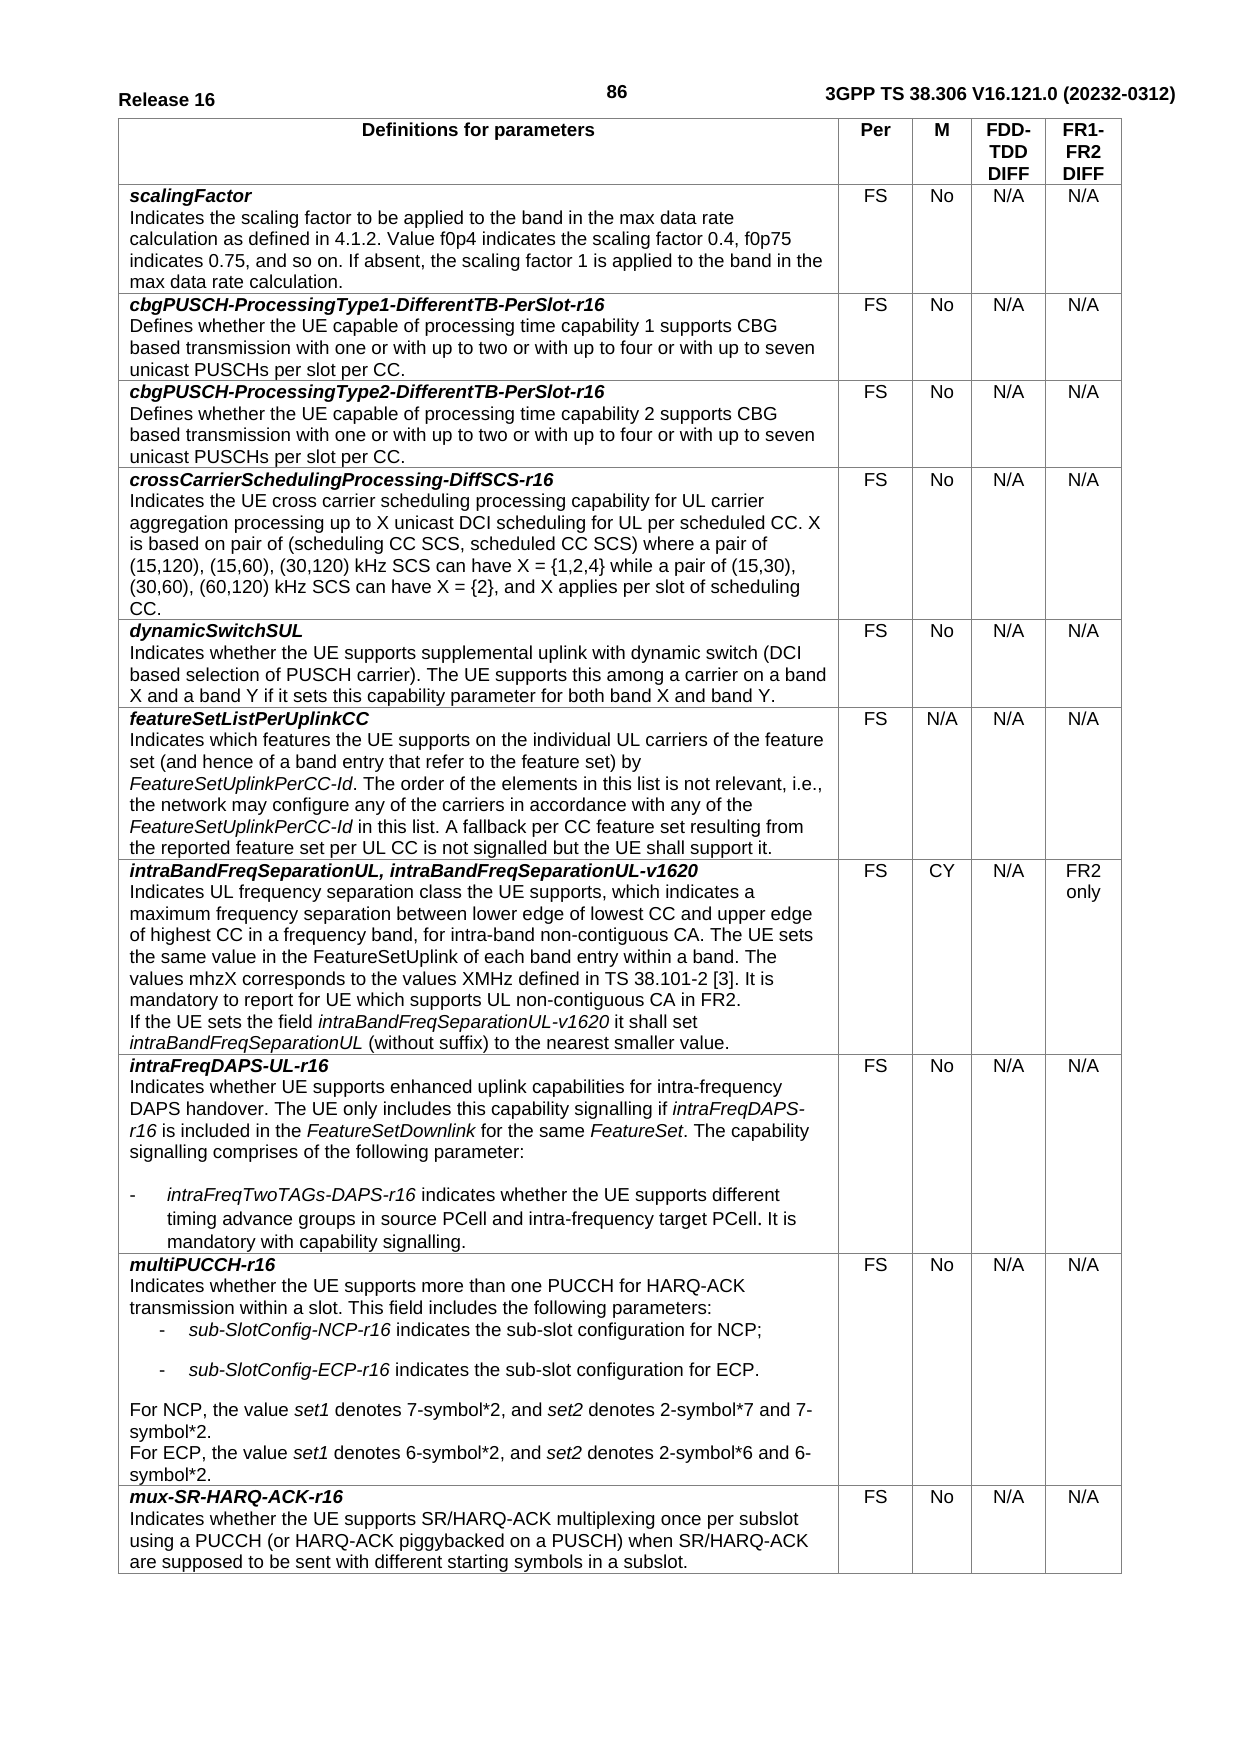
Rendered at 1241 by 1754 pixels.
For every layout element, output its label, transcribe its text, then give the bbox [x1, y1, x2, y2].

table_cell N/A [1046, 1055, 1121, 1253]
table_cell N/A [972, 708, 1045, 858]
table_cell No [913, 381, 971, 467]
table_cell No [913, 620, 971, 707]
table_cell FS [839, 185, 912, 293]
table_cell crossCarrierSchedulingProcessing-DiffSCS-r16 Indicates the UE cross carrier scheduling processing capability for UL carrier aggregation processing up to X unicast DCI scheduling for UL per scheduled CC. X is based on pair of (scheduling CC SCS, scheduled CC SCS) where a pair of (15,120), (15,60), (30,120) kHz SCS can have X = {1,2,4} while a pair of (15,30), (30,60), (60,120) kHz SCS can have X = {2}, and X applies per slot of scheduling CC. [119, 468, 838, 619]
table_cell cbgPUSCH-ProcessingType2-DifferentTB-PerSlot-r16 Defines whether the UE capable of processing time capability 2 supports CBG based transmission with one or with up to two or with up to four or with up to seven unicast PUSCHs per slot per CC. [119, 381, 838, 467]
table_cell multiPUCCH-r16 Indicates whether the UE supports more than one PUCCH for HARQ-ACK transmission within a slot. This field includes the following parameters: - sub-SlotConfig-NCP-r16 indicates the sub-slot configuration for NCP; - sub-SlotConfig-ECP-r16 indicates the sub-slot configuration for ECP. For NCP, the value set1 denotes 7-symbol*2, and set2 denotes 2-symbol*7 and 7-symbol*2. For ECP, the value set1 denotes 6-symbol*2, and set2 denotes 2-symbol*6 and 6-symbol*2. [119, 1254, 838, 1485]
table_cell N/A [1046, 468, 1121, 619]
table_cell mux-SR-HARQ-ACK-r16 Indicates whether the UE supports SR/HARQ-ACK multiplexing once per subslot using a PUCCH (or HARQ-ACK piggybacked on a PUSCH) when SR/HARQ-ACK are supposed to be sent with different starting symbols in a subslot. [119, 1486, 838, 1573]
table_cell N/A [972, 381, 1045, 467]
table_header Per [839, 119, 912, 184]
table_cell N/A [1046, 185, 1121, 293]
table_cell No [913, 294, 971, 380]
table_cell intraBandFreqSeparationUL, intraBandFreqSeparationUL-v1620 Indicates UL frequency separation class the UE supports, which indicates a maximum frequency separation between lower edge of lowest CC and upper edge of highest CC in a frequency band, for intra-band non-contiguous CA. The UE sets the same value in the FeatureSetUplink of each band entry within a band. The values mhzX corresponds to the values XMHz defined in TS 38.101-2 [3]. It is mandatory to report for UE which supports UL non-contiguous CA in FR2. If the UE sets the field intraBandFreqSeparationUL-v1620 it shall set intraBandFreqSeparationUL (without suffix) to the nearest smaller value. [119, 860, 838, 1054]
table_cell CY [913, 860, 971, 1054]
table_cell FS [839, 860, 912, 1054]
table_cell cbgPUSCH-ProcessingType1-DifferentTB-PerSlot-r16 Defines whether the UE capable of processing time capability 1 supports CBG based transmission with one or with up to two or with up to four or with up to seven unicast PUSCHs per slot per CC. [119, 294, 838, 380]
table_cell No [913, 185, 971, 293]
table_cell N/A [913, 708, 971, 858]
table_cell dynamicSwitchSUL Indicates whether the UE supports supplemental uplink with dynamic switch (DCI based selection of PUSCH carrier). The UE supports this among a carrier on a band X and a band Y if it sets this capability parameter for both band X and band Y. [119, 620, 838, 707]
table_cell FS [839, 1055, 912, 1253]
table_cell scalingFactor Indicates the scaling factor to be applied to the band in the max data rate calculation as defined in 4.1.2. Value f0p4 indicates the scaling factor 0.4, f0p75 indicates 0.75, and so on. If absent, the scaling factor 1 is applied to the band in the max data rate calculation. [119, 185, 838, 293]
table_cell N/A [972, 468, 1045, 619]
table_header M [913, 119, 971, 184]
table_header Definitions for parameters [119, 119, 838, 184]
table_cell FS [839, 1486, 912, 1573]
table_cell No [913, 1486, 971, 1573]
table_cell FS [839, 468, 912, 619]
table_cell N/A [972, 185, 1045, 293]
table_cell FS [839, 708, 912, 858]
table_header FDD-TDD DIFF [972, 119, 1045, 184]
table_cell N/A [1046, 381, 1121, 467]
table_cell No [913, 1254, 971, 1485]
table_cell N/A [972, 860, 1045, 1054]
table_cell N/A [972, 620, 1045, 707]
table_cell FS [839, 294, 912, 380]
table_cell N/A [1046, 620, 1121, 707]
table_cell N/A [1046, 708, 1121, 858]
table_cell FR2 only [1046, 860, 1121, 1054]
table_cell FS [839, 381, 912, 467]
table_cell N/A [1046, 294, 1121, 380]
table_cell intraFreqDAPS-UL-r16 Indicates whether UE supports enhanced uplink capabilities for intra-frequency DAPS handover. The UE only includes this capability signalling if intraFreqDAPS-r16 is included in the FeatureSetDownlink for the same FeatureSet. The capability signalling comprises of the following parameter: - intraFreqTwoTAGs-DAPS-r16 indicates whether the UE supports different timing advance groups in source PCell and intra-frequency target PCell. It is mandatory with capability signalling. [119, 1055, 838, 1253]
table_cell N/A [972, 1486, 1045, 1573]
table_cell No [913, 468, 971, 619]
table_cell N/A [1046, 1486, 1121, 1573]
table_cell N/A [972, 294, 1045, 380]
table_cell N/A [972, 1254, 1045, 1485]
table_cell FS [839, 620, 912, 707]
table_cell N/A [1046, 1254, 1121, 1485]
table_cell N/A [972, 1055, 1045, 1253]
table_cell featureSetListPerUplinkCC Indicates which features the UE supports on the individual UL carriers of the feature set (and hence of a band entry that refer to the feature set) by FeatureSetUplinkPerCC-Id. The order of the elements in this list is not relevant, i.e., the network may configure any of the carriers in accordance with any of the FeatureSetUplinkPerCC-Id in this list. A fallback per CC feature set resulting from the reported feature set per UL CC is not signalled but the UE shall support it. [119, 708, 838, 858]
table_cell FS [839, 1254, 912, 1485]
table_header FR1-FR2 DIFF [1046, 119, 1121, 184]
table_cell No [913, 1055, 971, 1253]
